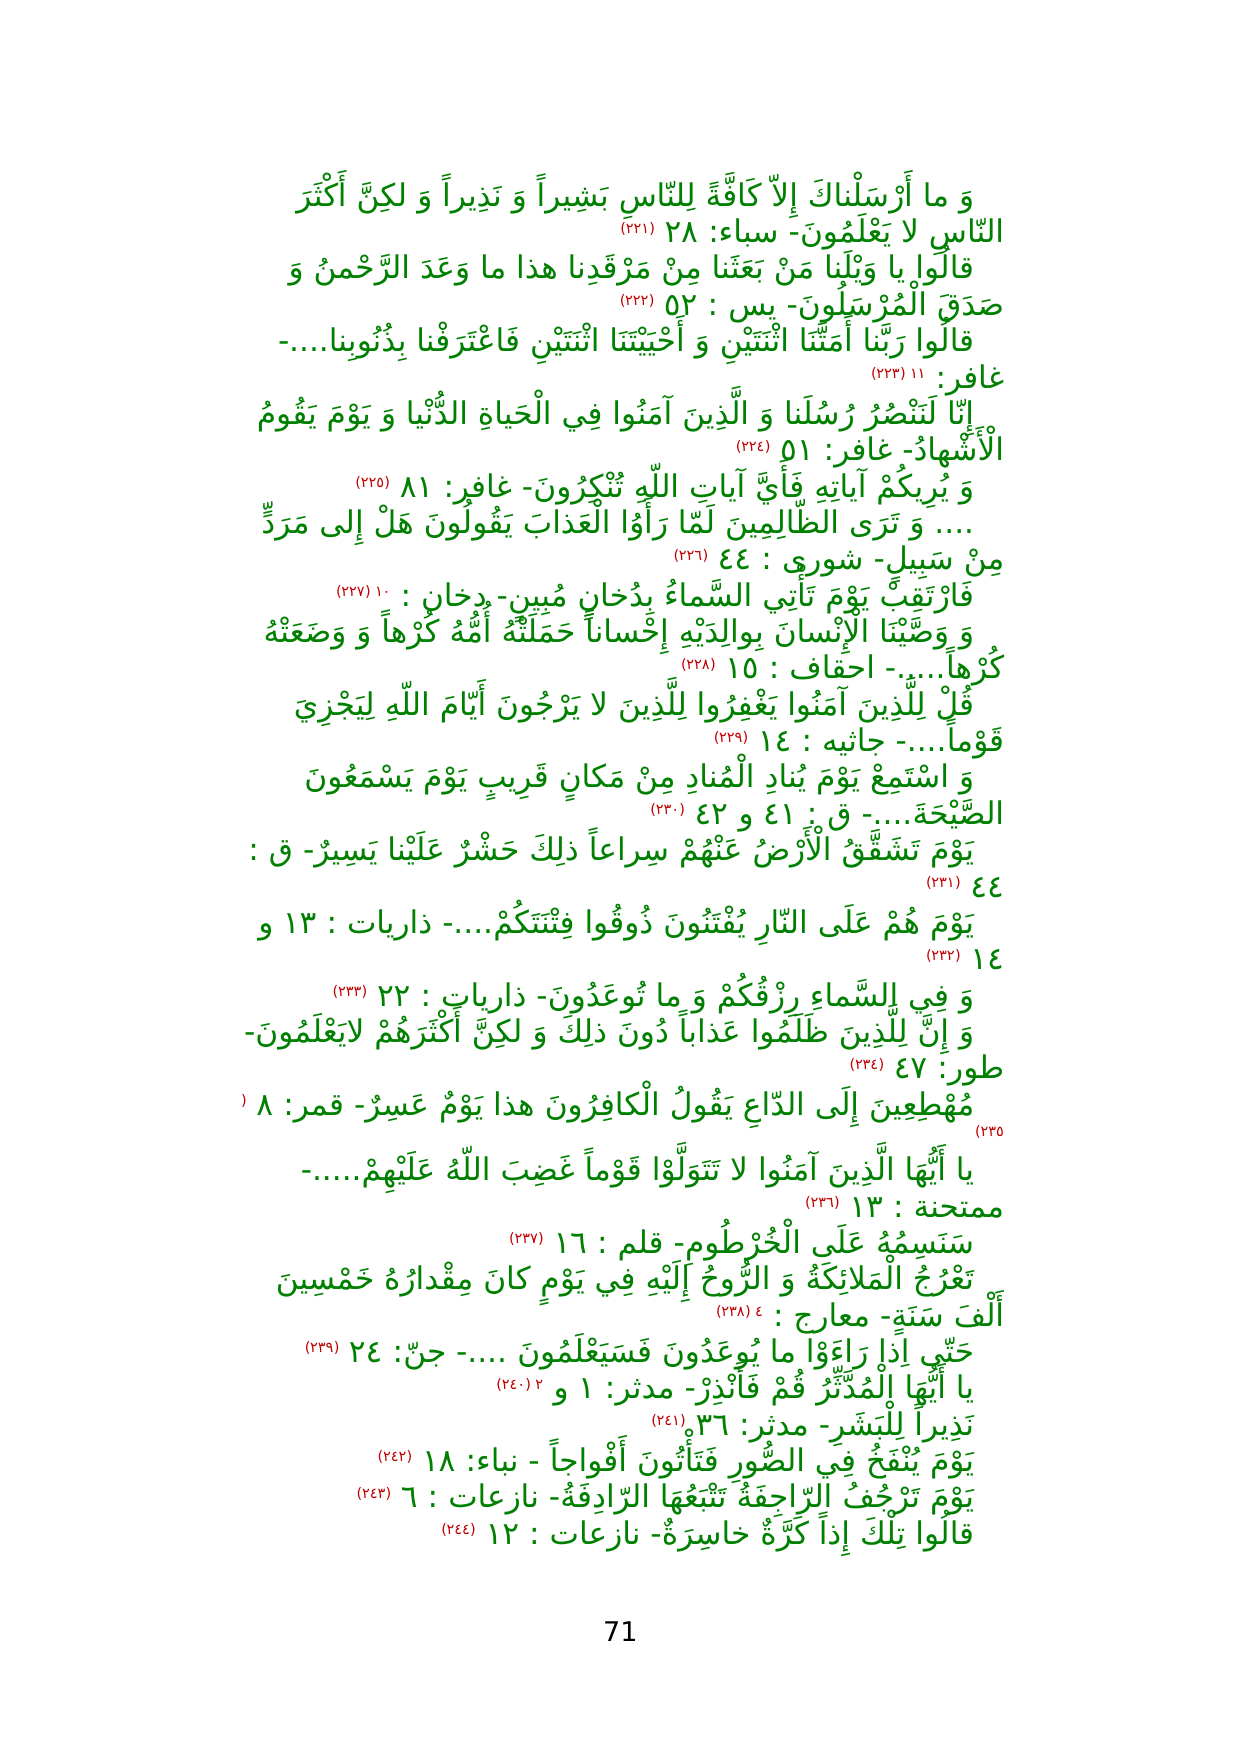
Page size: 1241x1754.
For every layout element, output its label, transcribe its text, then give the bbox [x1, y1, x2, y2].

text يَوْمَ هُمْ عَلَى النّارِ يُفْتَنُونَ ذُوقُوا فِتْنَتَكُمْ....- ذاريات : ١٣ و ١٤ (٢٣٢) [236, 904, 1004, 977]
text يَوْمَ تَرْجُفُ الرّاجِفَةُ تَتْبَعُهَا الرّادِفَةُ- نازعات : ٦ (٢٤٣) [236, 1479, 1004, 1515]
text وَ وَصَّيْنَا الْإِنْسانَ بِوالِدَيْهِ إِحْساناً حَمَلَتْهُ أُمُّهُ كُرْهاً وَ وَضَعَتْهُ كُرْهاً.....- احقاف : ١٥ (٢٢٨) [236, 613, 1004, 686]
text قالُوا تِلْكَ إِذاً كَرَّةٌ خاسِرَةٌ- نازعات : ١٢ (٢٤٤) [236, 1515, 1004, 1551]
text حَتّى اِذا رَاءَوْا ما يُوعَدُونَ فَسَيَعْلَمُونَ ....- جنّ: ٢٤ (٢٣٩) [236, 1333, 1004, 1370]
text يَوْمَ تَشَقَّقُ الْأَرْضُ عَنْهُمْ سِراعاً ذلِكَ حَشْرٌ عَلَيْنا يَسِيرٌ- ق : ٤٤ (٢٣١) [236, 832, 1004, 904]
text وَ ما أَرْسَلْناكَ إِلاّ كَافَّةً لِلنّاسِ بَشِيراً وَ نَذِيراً وَ لكِنَّ أَكْثَرَ النّاسِ لا يَعْلَمُونَ- سباء: ٢٨ (٢٢١) [236, 177, 1004, 250]
text يا أَيُّهَا الْمُدَّثِّرُ قُمْ فَأَنْذِرْ- مدثر: ١ و ٢ (٢٤٠) [236, 1370, 1004, 1406]
text سَنَسِمُهُ عَلَى الْخُرْطُومِ- قلم : ١٦ (٢٣٧) [236, 1224, 1004, 1261]
text تَعْرُجُ الْمَلائِكَةُ وَ الرُّوحُ إِلَيْهِ فِي يَوْمٍ كانَ مِقْدارُهُ خَمْسِينَ أَلْفَ سَنَةٍ- معارج : ٤ (٢٣٨) [236, 1261, 1004, 1333]
text قُلْ لِلَّذِينَ آمَنُوا يَغْفِرُوا لِلَّذِينَ لا يَرْجُونَ أَيّامَ اللّهِ لِيَجْزِيَ قَوْماً....- جاثيه : ١٤ (٢٢٩) [236, 686, 1004, 759]
text وَ إِنَّ لِلَّذِينَ ظَلَمُوا عَذاباً دُونَ ذلِكَ وَ لكِنَّ أَكْثَرَهُمْ لايَعْلَمُونَ- طور: ٤٧ (٢٣٤) [236, 1013, 1004, 1086]
text إِنّا لَنَنْصُرُ رُسُلَنا وَ الَّذِينَ آمَنُوا فِي الْحَياةِ الدُّنْيا وَ يَوْمَ يَقُومُ الْأَشْهادُ- غافر: ٥١ (٢٢٤) [236, 395, 1004, 468]
text نَذِيراً لِلْبَشَرِ- مدثر: ٣٦ (٢٤١) [236, 1406, 1004, 1442]
text يا أَيُّهَا الَّذِينَ آمَنُوا لا تَتَوَلَّوْا قَوْماً غَضِبَ اللّهُ عَلَيْهِمْ.....- ممتحنة : ١٣ (٢٣٦) [236, 1152, 1004, 1224]
text وَ فِي السَّماءِ رِزْقُكُمْ وَ ما تُوعَدُونَ- ذاريات : ٢٢ (٢٣٣) [236, 977, 1004, 1013]
text وَ اسْتَمِعْ يَوْمَ يُنادِ الْمُنادِ مِنْ مَكانٍ قَرِيبٍ يَوْمَ يَسْمَعُونَ الصَّيْحَةَ....- ق : ٤١ و ٤٢ (٢٣٠) [236, 759, 1004, 832]
text قالُوا رَبَّنا أَمَتَّنَا اثْنَتَيْنِ وَ أَحْيَيْتَنَا اثْنَتَيْنِ فَاعْتَرَفْنا بِذُنُوبِنا....- غافر: ١١ (٢٢٣) [236, 323, 1004, 395]
text فَارْتَقِبْ يَوْمَ تَأْتِي السَّماءُ بِدُخانٍ مُبِينٍ- دخان : ١٠ (٢٢٧) [236, 577, 1004, 613]
text قالُوا يا وَيْلَنا مَنْ بَعَثَنا مِنْ مَرْقَدِنا هذا ما وَعَدَ الرَّحْمنُ وَ صَدَقَ الْمُرْسَلُونَ- يس : ٥٢ (٢٢٢) [236, 250, 1004, 323]
text .... وَ تَرَى الظّالِمِينَ لَمّا رَأَوُا الْعَذابَ يَقُولُونَ هَلْ إِلى مَرَدٍّ مِنْ سَبِيلٍ- شورى : ٤٤ (٢٢٦) [236, 504, 1004, 577]
text مُهْطِعِينَ إِلَى الدّاعِ يَقُولُ الْكافِرُونَ هذا يَوْمٌ عَسِرٌ- قمر: ٨ (٢٣٥) [236, 1086, 1004, 1152]
text يَوْمَ يُنْفَخُ فِي الصُّورِ فَتَأْتُونَ أَفْواجاً - نباء: ١٨ (٢٤٢) [236, 1442, 1004, 1479]
text وَ يُرِيكُمْ آياتِهِ فَأَيَّ آياتِ اللّهِ تُنْكِرُونَ- غافر: ٨١ (٢٢٥) [236, 468, 1004, 504]
